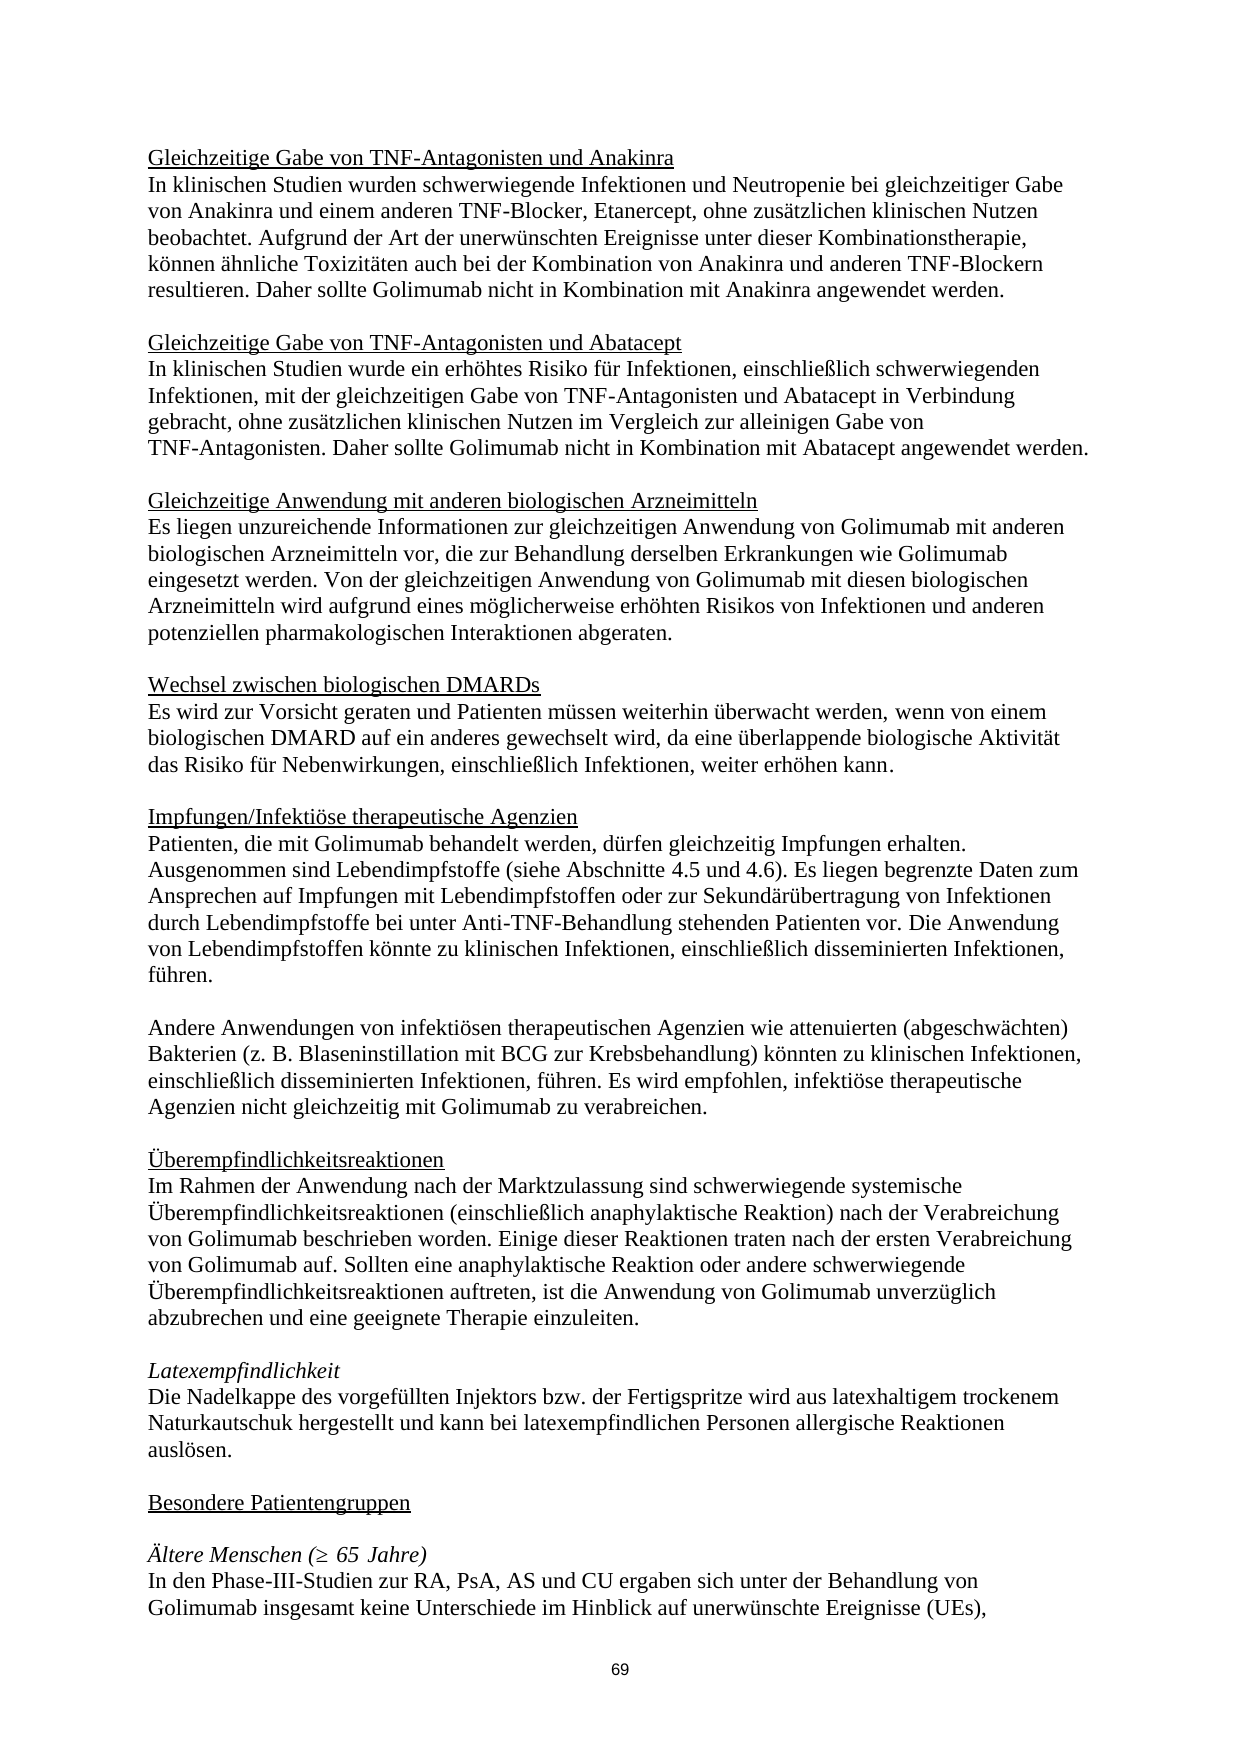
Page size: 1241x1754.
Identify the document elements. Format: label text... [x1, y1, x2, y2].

text Im Rahmen der Anwendung nach der Marktzulassung sind schwerwiegende systemische Überempfindlichkeitsreaktionen (einschließlich anaphylaktische Reaktion) nach der Verabreichung von Golimumab beschrieben worden. Einige dieser Reaktionen traten nach der ersten Verabreichung von Golimumab auf. Sollten eine anaphylaktische Reaktion oder andere schwerwiegende Überempfindlichkeitsreaktionen auftreten, ist die Anwendung von Golimumab unverzüglich abzubrechen und eine geeignete Therapie einzuleiten. [148, 1172, 1092, 1330]
text Patienten, die mit Golimumab behandelt werden, dürfen gleichzeitig Impfungen erhalten. Ausgenommen sind Lebendimpfstoffe (siehe Abschnitte 4.5 und 4.6). Es liegen begrenzte Daten zum Ansprechen auf Impfungen mit Lebendimpfstoffen oder zur Sekundärübertragung von Infektionen durch Lebendimpfstoffe bei unter Anti-TNF-Behandlung stehenden Patienten vor. Die Anwendung von Lebendimpfstoffen könnte zu klinischen Infektionen, einschließlich disseminierten Infektionen, führen. [148, 830, 1092, 988]
text Es liegen unzureichende Informationen zur gleichzeitigen Anwendung von Golimumab mit anderen biologischen Arzneimitteln vor, die zur Behandlung derselben Erkrankungen wie Golimumab eingesetzt werden. Von der gleichzeitigen Anwendung von Golimumab mit diesen biologischen Arzneimitteln wird aufgrund eines möglicherweise erhöhten Risikos von Infektionen und anderen potenziellen pharmakologischen Interaktionen abgeraten. [148, 513, 1092, 645]
text Andere Anwendungen von infektiösen therapeutischen Agenzien wie attenuierten (abgeschwächten) Bakterien (z. B. Blaseninstillation mit BCG zur Krebsbehandlung) könnten zu klinischen Infektionen, einschließlich disseminierten Infektionen, führen. Es wird empfohlen, infektiöse therapeutische Agenzien nicht gleichzeitig mit Golimumab zu verabreichen. [148, 1014, 1092, 1119]
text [148, 1568, 1092, 1620]
text Überempfindlichkeitsreaktionen [148, 1146, 1092, 1172]
text Latexempfindlichkeit [148, 1357, 1092, 1383]
text Es wird zur Vorsicht geraten und Patienten müssen weiterhin überwacht werden, wenn von einem biologischen DMARD auf ein anderes gewechselt wird, da eine überlappende biologische Aktivität das Risiko für Nebenwirkungen, einschließlich Infektionen, weiter erhöhen kann. [148, 698, 1092, 777]
text In klinischen Studien wurde ein erhöhtes Risiko für Infektionen, einschließlich schwerwiegenden Infektionen, mit der gleichzeitigen Gabe von TNF-Antagonisten und Abatacept in Verbindung gebracht, ohne zusätzlichen klinischen Nutzen im Vergleich zur alleinigen Gabe von TNF-Antagonisten. Daher sollte Golimumab nicht in Kombination mit Abatacept angewendet werden. [148, 355, 1092, 461]
text In klinischen Studien wurden schwerwiegende Infektionen und Neutropenie bei gleichzeitiger Gabe von Anakinra und einem anderen TNF-Blocker, Etanercept, ohne zusätzlichen klinischen Nutzen beobachtet. Aufgrund der Art der unerwünschten Ereignisse unter dieser Kombinationstherapie, können ähnliche Toxizitäten auch bei der Kombination von Anakinra und anderen TNF-Blockern resultieren. Daher sollte Golimumab nicht in Kombination mit Anakinra angewendet werden. [148, 171, 1092, 303]
text Wechsel zwischen biologischen DMARDs [148, 672, 1092, 698]
text Impfungen/Infektiöse therapeutische Agenzien [148, 803, 1092, 830]
text Gleichzeitige Anwendung mit anderen biologischen Arzneimitteln [148, 487, 1092, 513]
text Die Nadelkappe des vorgefüllten Injektors bzw. der Fertigspritze wird aus latexhaltigem trockenem Naturkautschuk hergestellt und kann bei latexempfindlichen Personen allergische Reaktionen auslösen. [148, 1383, 1092, 1462]
text Gleichzeitige Gabe von TNF-Antagonisten und Abatacept [148, 329, 1092, 355]
text Ältere Menschen (≥ 65 Jahre) [148, 1541, 1092, 1568]
text Besondere Patientengruppen [148, 1488, 1092, 1515]
text Gleichzeitige Gabe von TNF-Antagonisten und Anakinra [148, 144, 1092, 171]
